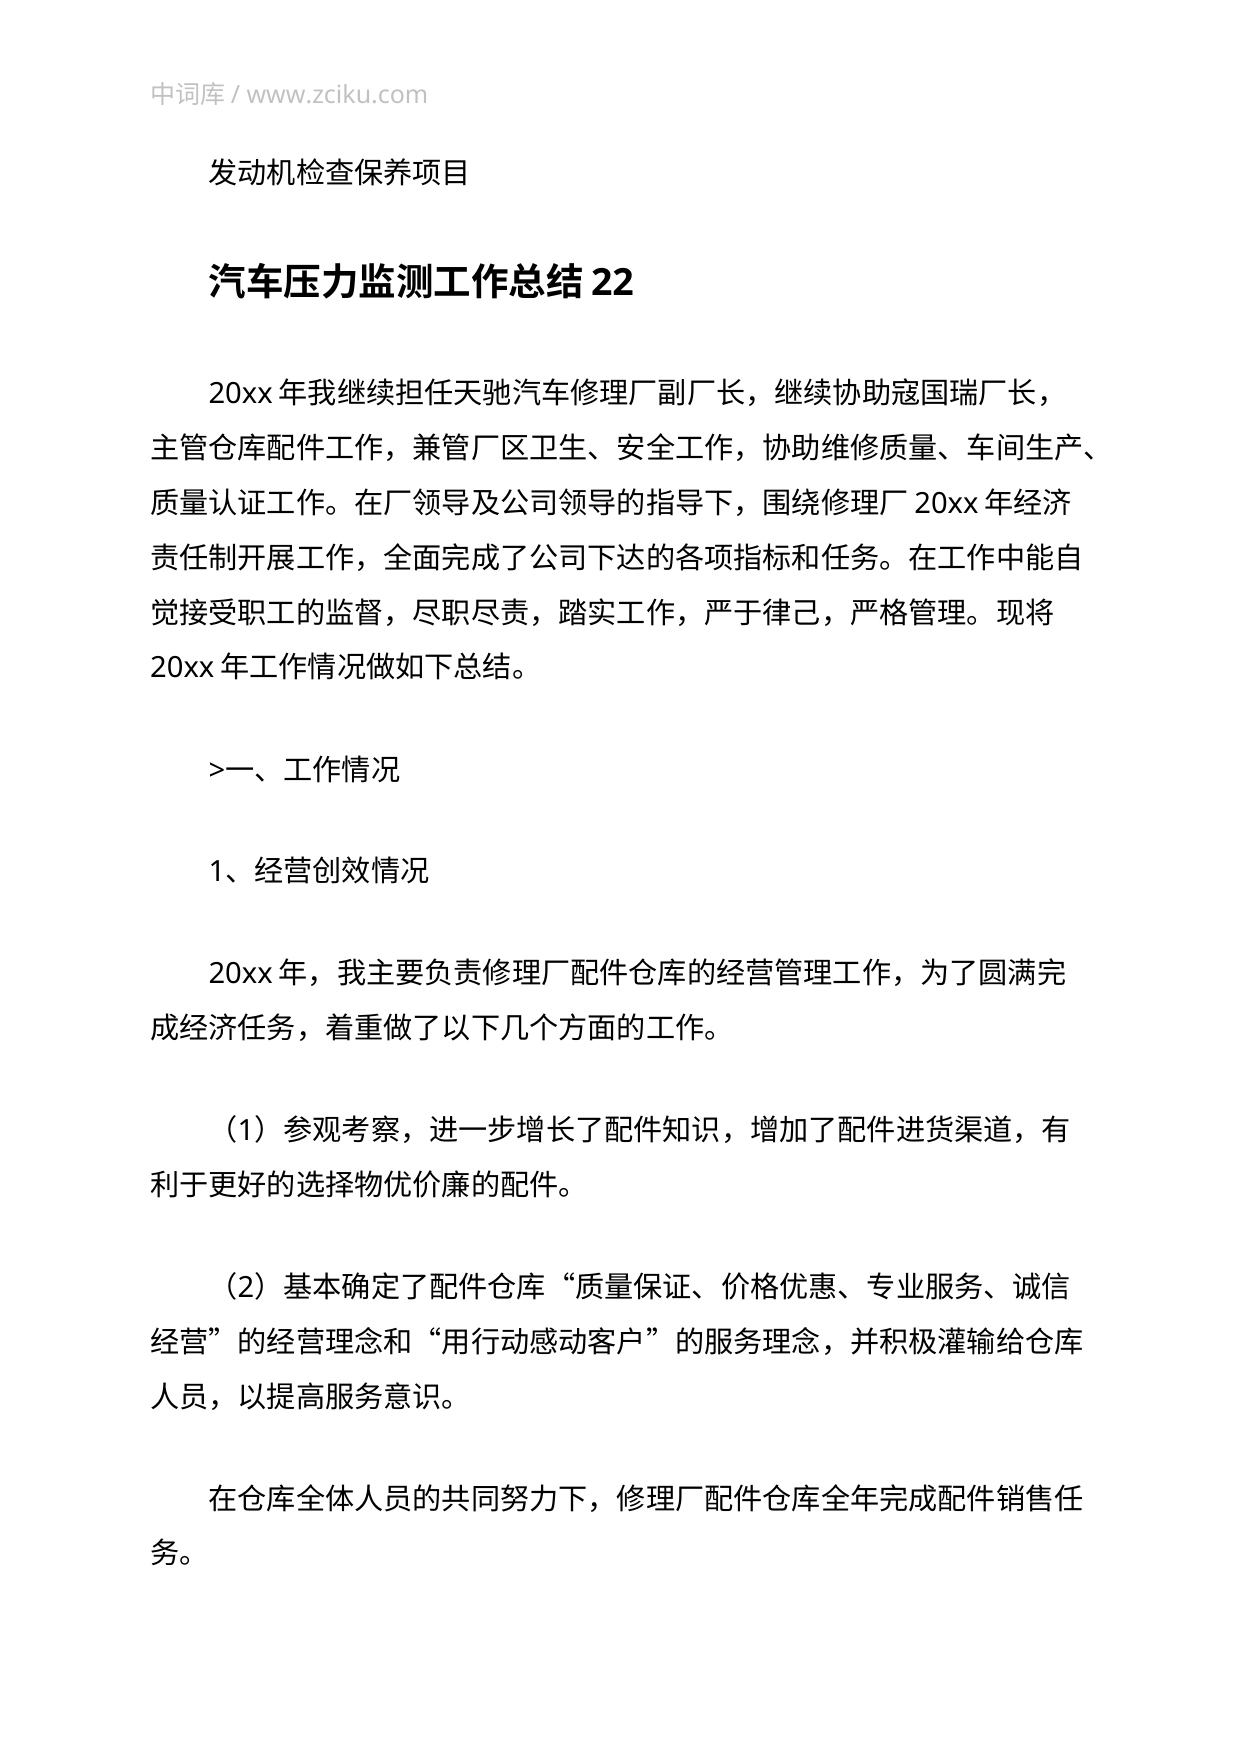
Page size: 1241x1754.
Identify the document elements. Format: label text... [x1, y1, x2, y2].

text 20xx年我继续担任天驰汽车修理厂副厂长，继续协助寇国瑞厂长，主管仓库配件工作，兼管厂区卫生、安全工作，协助维修质量、车间生产、质量认证工作。在厂领导及公司领导的指导下，围绕修理厂20xx年经济责任制开展工作，全面完成了公司下达的各项指标和任务。在工作中能自觉接受职工的监督，尽职尽责，踏实工作，严于律己，严格管理。现将20xx年工作情况做如下总结。 [150, 369, 1090, 686]
text （2）基本确定了配件仓库“质量保证、价格优惠、专业服务、诚信经营”的经营理念和“用行动感动客户”的服务理念，并积极灌输给仓库人员，以提高服务意识。 [150, 1263, 1090, 1416]
text （1）参观考察，进一步增长了配件知识，增加了配件进货渠道，有利于更好的选择物优价廉的配件。 [150, 1107, 1090, 1204]
text 20xx年，我主要负责修理厂配件仓库的经营管理工作，为了圆满完成经济任务，着重做了以下几个方面的工作。 [150, 950, 1090, 1047]
text 汽车压力监测工作总结22 [150, 252, 1090, 306]
text 1、经营创效情况 [150, 848, 1090, 890]
text 发动机检查保养项目 [150, 150, 1090, 192]
text 在仓库全体人员的共同努力下，修理厂配件仓库全年完成配件销售任务。 [150, 1475, 1090, 1572]
text >一、工作情况 [150, 746, 1090, 788]
